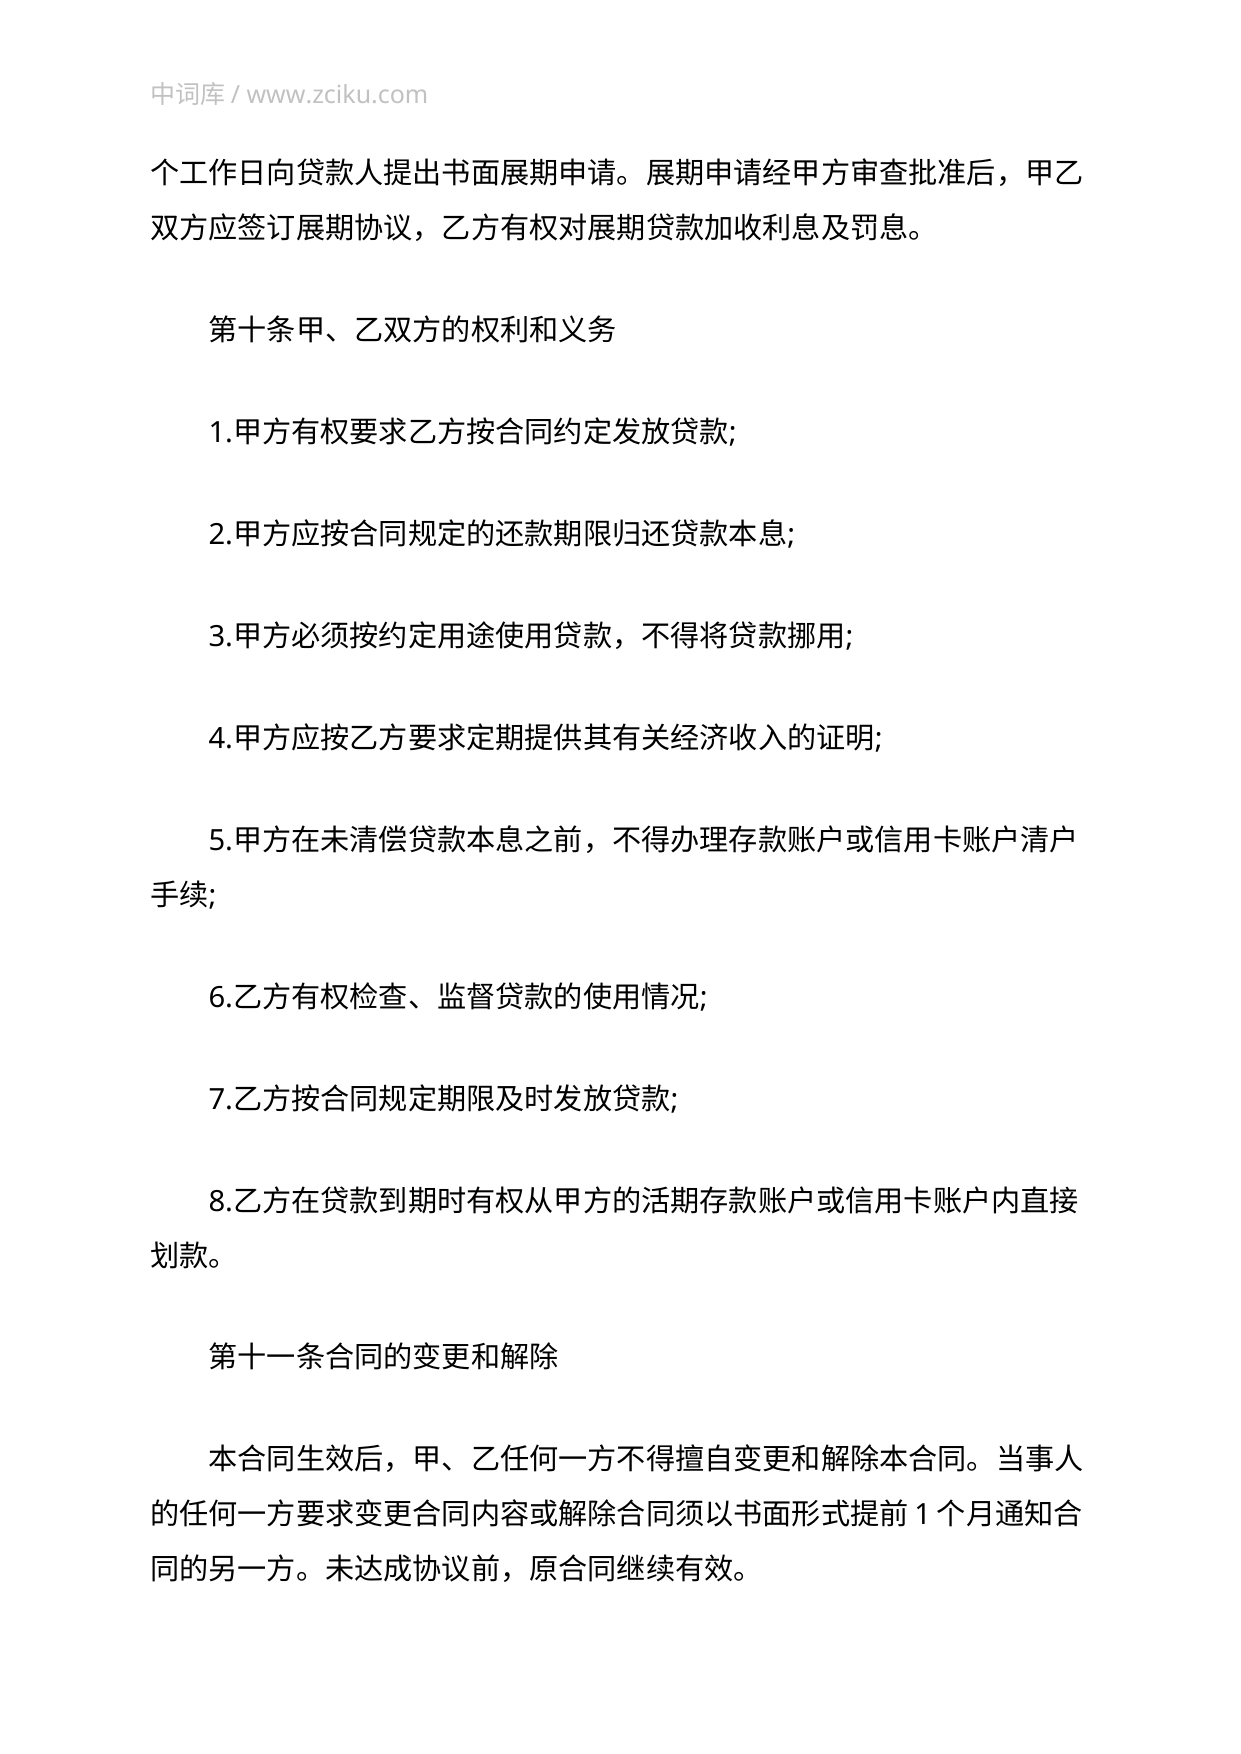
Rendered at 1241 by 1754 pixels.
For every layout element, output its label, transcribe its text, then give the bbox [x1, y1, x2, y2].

text 6.乙方有权检查、监督贷款的使用情况; [150, 973, 1090, 1016]
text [150, 150, 1090, 247]
text 第十条甲、乙双方的权利和义务 [150, 307, 1090, 349]
text 7.乙方按合同规定期限及时发放贷款; [150, 1075, 1090, 1118]
text 4.甲方应按乙方要求定期提供其有关经济收入的证明; [150, 714, 1090, 757]
text 8.乙方在贷款到期时有权从甲方的活期存款账户或信用卡账户内直接划款。 [150, 1177, 1090, 1274]
text 1.甲方有权要求乙方按合同约定发放贷款; [150, 408, 1090, 451]
text 第十一条合同的变更和解除 [150, 1334, 1090, 1376]
text 5.甲方在未清偿贷款本息之前，不得办理存款账户或信用卡账户清户手续; [150, 816, 1090, 914]
text 2.甲方应按合同规定的还款期限归还贷款本息; [150, 510, 1090, 553]
text 3.甲方必须按约定用途使用贷款，不得将贷款挪用; [150, 612, 1090, 655]
text 本合同生效后，甲、乙任何一方不得擅自变更和解除本合同。当事人的任何一方要求变更合同内容或解除合同须以书面形式提前1个月通知合同的另一方。未达成协议前，原合同继续有效。 [150, 1436, 1090, 1588]
